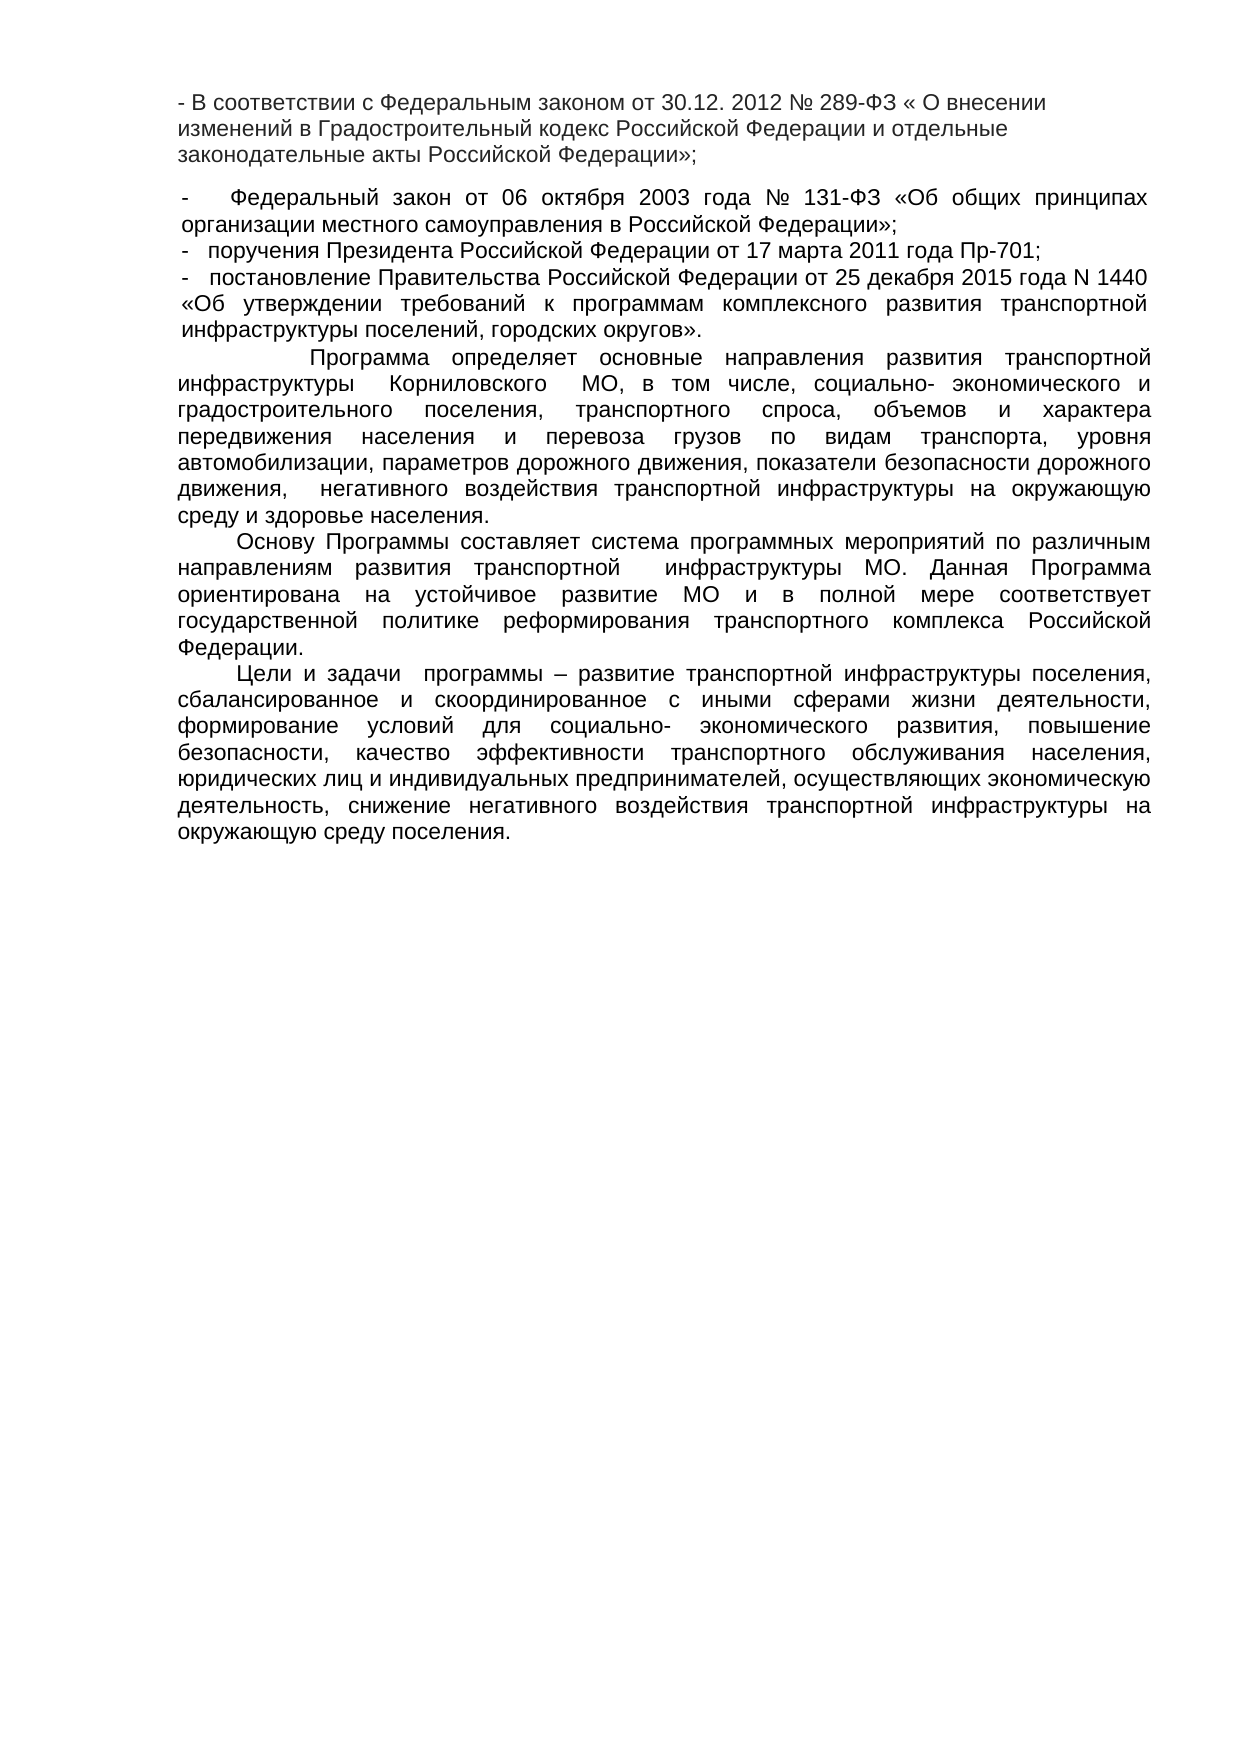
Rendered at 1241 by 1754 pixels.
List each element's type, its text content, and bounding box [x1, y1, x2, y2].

text Цели и задачи программы – развитие транспортной инфраструктуры поселения, сбалансированное и скоординированное с иными сферами жизни деятельности, формирование условий для социально- экономического развития, повышение безопасности, качество эффективности транспортного обслуживания населения, юридических лиц и индивидуальных предпринимателей, осуществляющих экономическую деятельность, снижение негативного воздействия транспортной инфраструктуры на окружающую среду поселения. [177, 660, 1152, 844]
table_header - Федеральный закон от 06 октября 2003 года № 131-ФЗ «Об общих принципах организации местного самоуправления в Российской Федерации»; - поручения Президента Российской Федерации от 17 марта 2011 года Пр-701; - постановление Правительства Российской Федерации от 25 декабря 2015 года N 1440 «Об утверждении требований к программам комплексного развития транспортной инфраструктуры поселений, городских округов». [170, 184, 1159, 342]
text Программа определяет основные направления развития транспортной инфраструктуры Корниловского МО, в том числе, социально- экономического и градостроительного поселения, транспортного спроса, объемов и характера передвижения населения и перевоза грузов по видам транспорта, уровня автомобилизации, параметров дорожного движения, показатели безопасности дорожного движения, негативного воздействия транспортной инфраструктуры на окружающую среду и здоровье населения. [177, 344, 1152, 528]
text - В соответствии с Федеральным законом от 30.12. 2012 № 289-ФЗ « О внесении изменений в Градостроительный кодекс Российской Федерации и отдельные законодательные акты Российской Федерации»; [177, 89, 1152, 168]
text Основу Программы составляет система программных мероприятий по различным направлениям развития транспортной инфраструктуры МО. Данная Программа ориентирована на устойчивое развитие МО и в полной мере соответствует государственной политике реформирования транспортного комплекса Российской Федерации. [177, 528, 1152, 660]
